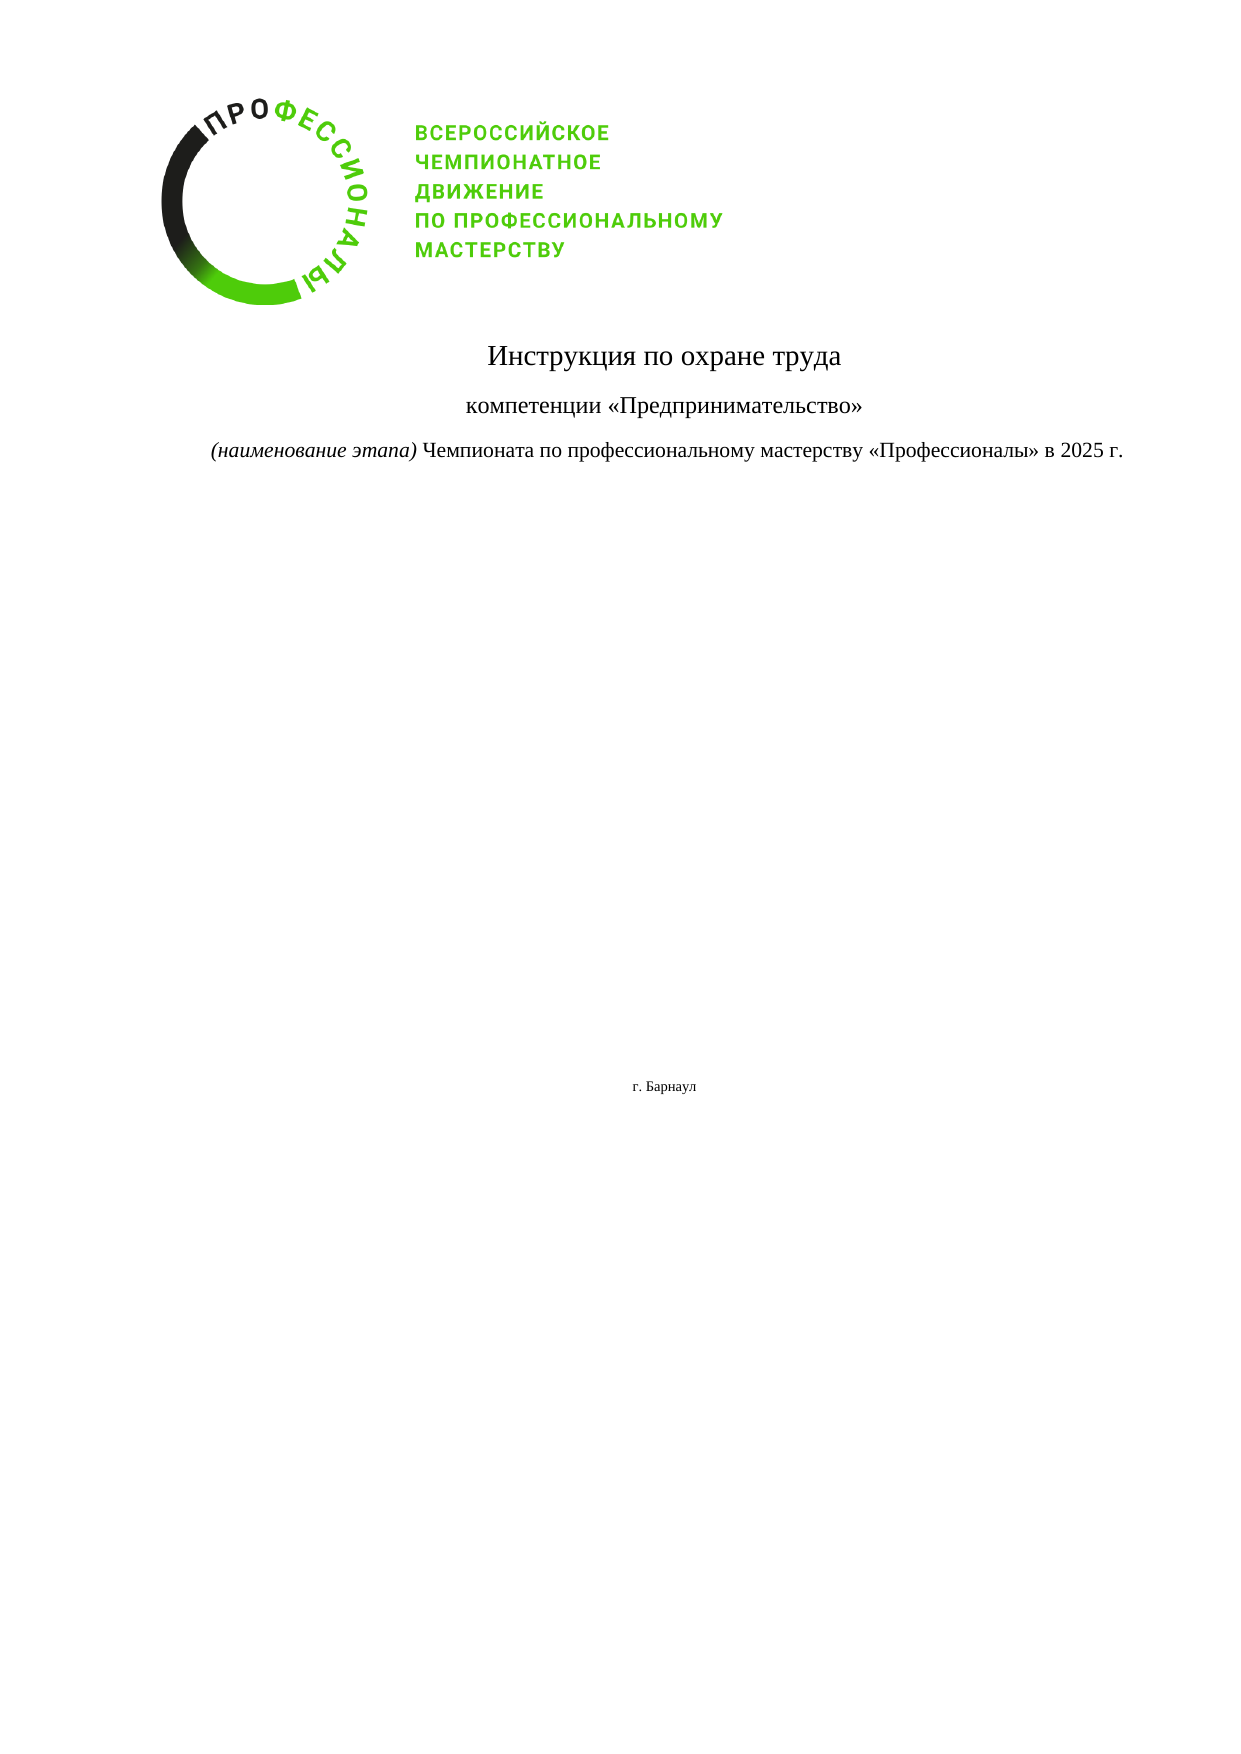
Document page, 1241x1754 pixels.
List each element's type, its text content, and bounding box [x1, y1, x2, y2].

text г. Барнаул [148, 1066, 1181, 1095]
text компетенции «Предпринимательство» [148, 371, 1181, 419]
text (наименование этапа) Чемпионата по профессиональному мастерству «Профессионалы» в 2025 г. [148, 419, 1181, 462]
text Инструкция по охране труда [148, 314, 1181, 371]
picture [147, 88, 732, 314]
